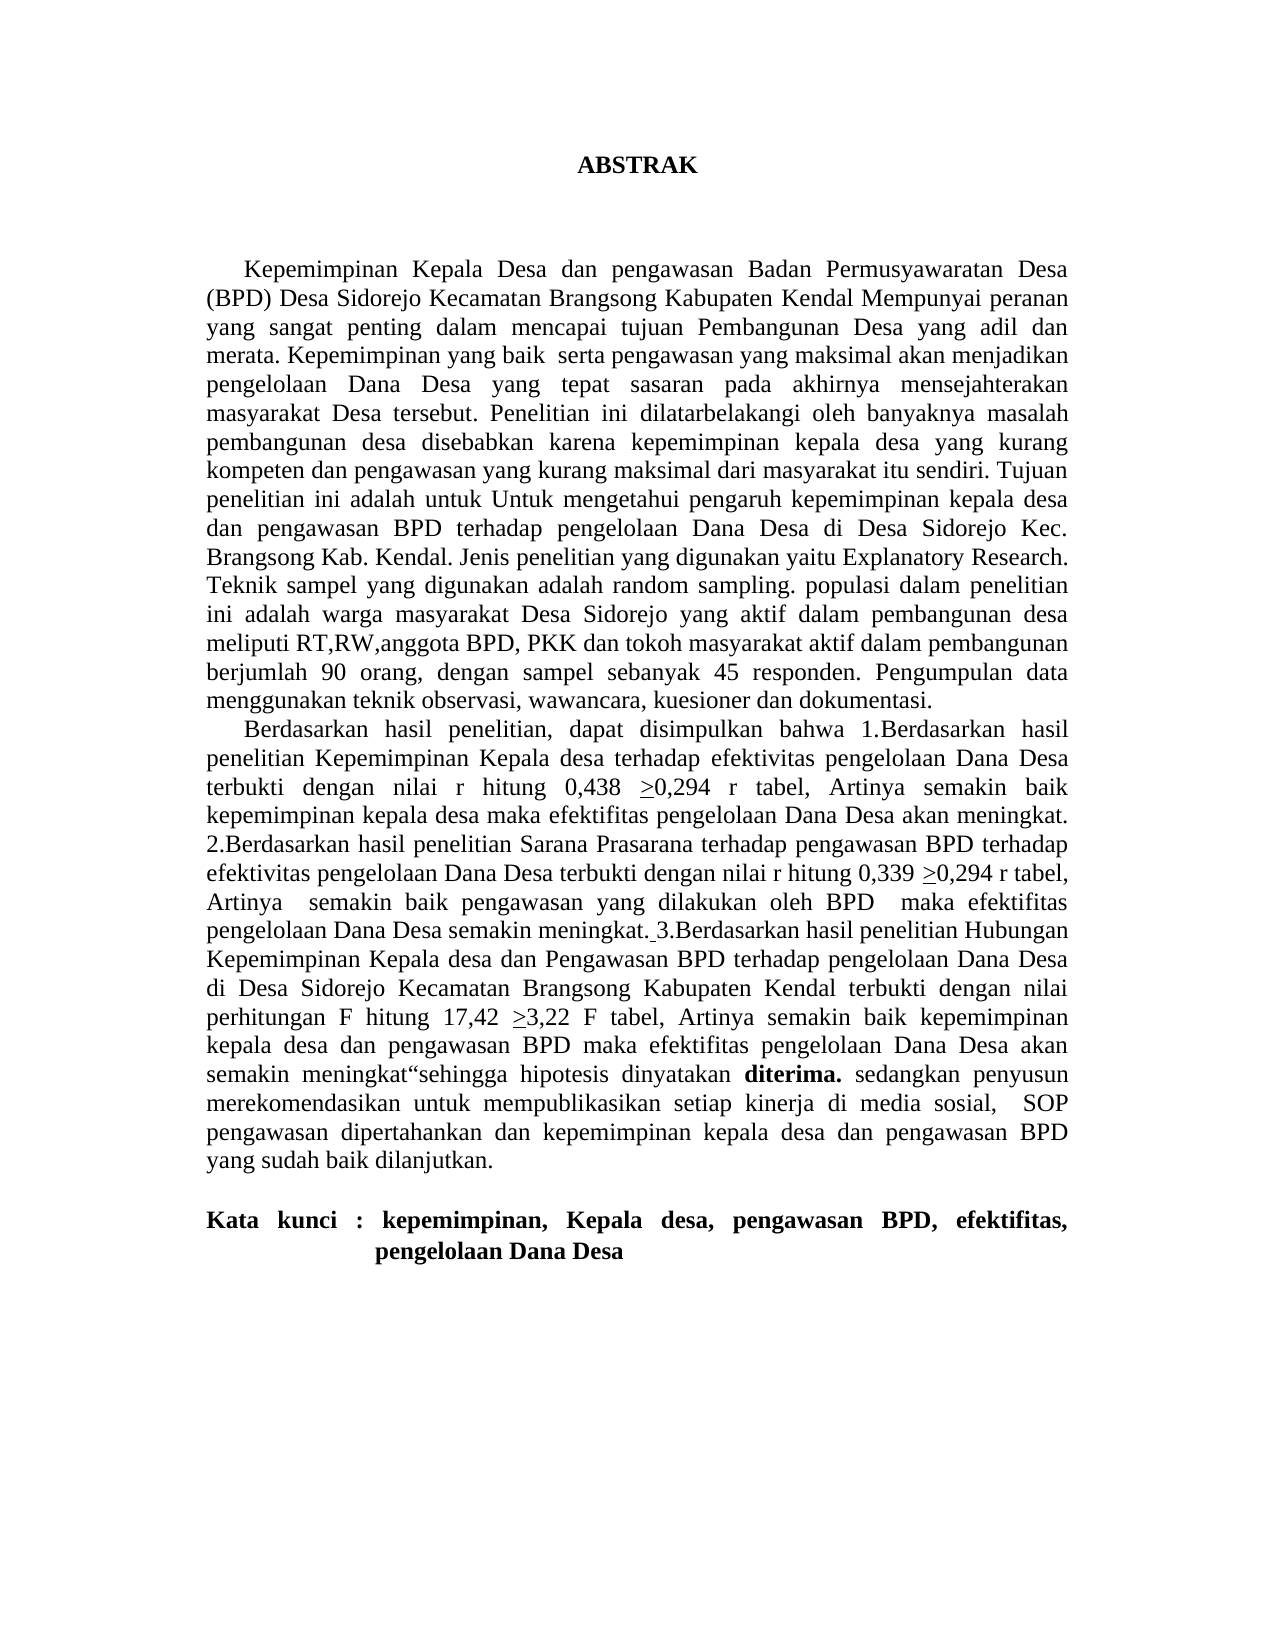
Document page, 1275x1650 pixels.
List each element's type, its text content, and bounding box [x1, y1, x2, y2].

text Kepemimpinan Kepala Desa dan pengawasan Badan Permusyawaratan Desa (BPD) Desa Sidorejo Kecamatan Brangsong Kabupaten Kendal Mempunyai peranan yang sangat penting dalam mencapai tujuan Pembangunan Desa yang adil dan merata. Kepemimpinan yang baik serta pengawasan yang maksimal akan menjadikan pengelolaan Dana Desa yang tepat sasaran pada akhirnya mensejahterakan masyarakat Desa tersebut. Penelitian ini dilatarbelakangi oleh banyaknya masalah pembangunan desa disebabkan karena kepemimpinan kepala desa yang kurang kompeten dan pengawasan yang kurang maksimal dari masyarakat itu sendiri. Tujuan penelitian ini adalah untuk Untuk mengetahui pengaruh kepemimpinan kepala desa dan pengawasan BPD terhadap pengelolaan Dana Desa di Desa Sidorejo Kec. Brangsong Kab. Kendal. Jenis penelitian yang digunakan yaitu Explanatory Research. Teknik sampel yang digunakan adalah random sampling. populasi dalam penelitian ini adalah warga masyarakat Desa Sidorejo yang aktif dalam pembangunan desa meliputi RT,RW,anggota BPD, PKK dan tokoh masyarakat aktif dalam pembangunan berjumlah 90 orang, dengan sampel sebanyak 45 responden. Pengumpulan data menggunakan teknik observasi, wawancara, kuesioner dan dokumentasi. [206, 254, 1069, 714]
text Berdasarkan hasil penelitian, dapat disimpulkan bahwa 1.Berdasarkan hasil penelitian Kepemimpinan Kepala desa terhadap efektivitas pengelolaan Dana Desa terbukti dengan nilai r hitung 0,438 >0,294 r tabel, Artinya semakin baik kepemimpinan kepala desa maka efektifitas pengelolaan Dana Desa akan meningkat. 2.Berdasarkan hasil penelitian Sarana Prasarana terhadap pengawasan BPD terhadap efektivitas pengelolaan Dana Desa terbukti dengan nilai r hitung 0,339 >0,294 r tabel, Artinya semakin baik pengawasan yang dilakukan oleh BPD maka efektifitas pengelolaan Dana Desa semakin meningkat. 3.Berdasarkan hasil penelitian Hubungan Kepemimpinan Kepala desa dan Pengawasan BPD terhadap pengelolaan Dana Desa di Desa Sidorejo Kecamatan Brangsong Kabupaten Kendal terbukti dengan nilai perhitungan F hitung 17,42 >3,22 F tabel, Artinya semakin baik kepemimpinan kepala desa dan pengawasan BPD maka efektifitas pengelolaan Dana Desa akan semakin meningkat“sehingga hipotesis dinyatakan diterima. sedangkan penyusun merekomendasikan untuk mempublikasikan setiap kinerja di media sosial, SOP pengawasan dipertahankan dan kepemimpinan kepala desa dan pengawasan BPD yang sudah baik dilanjutkan. [206, 714, 1069, 1174]
subtitle ABSTRAK [206, 150, 1069, 179]
text Kata kunci : kepemimpinan, Kepala desa, pengawasan BPD, efektifitas, pengelolaan Dana Desa [206, 1205, 1069, 1265]
